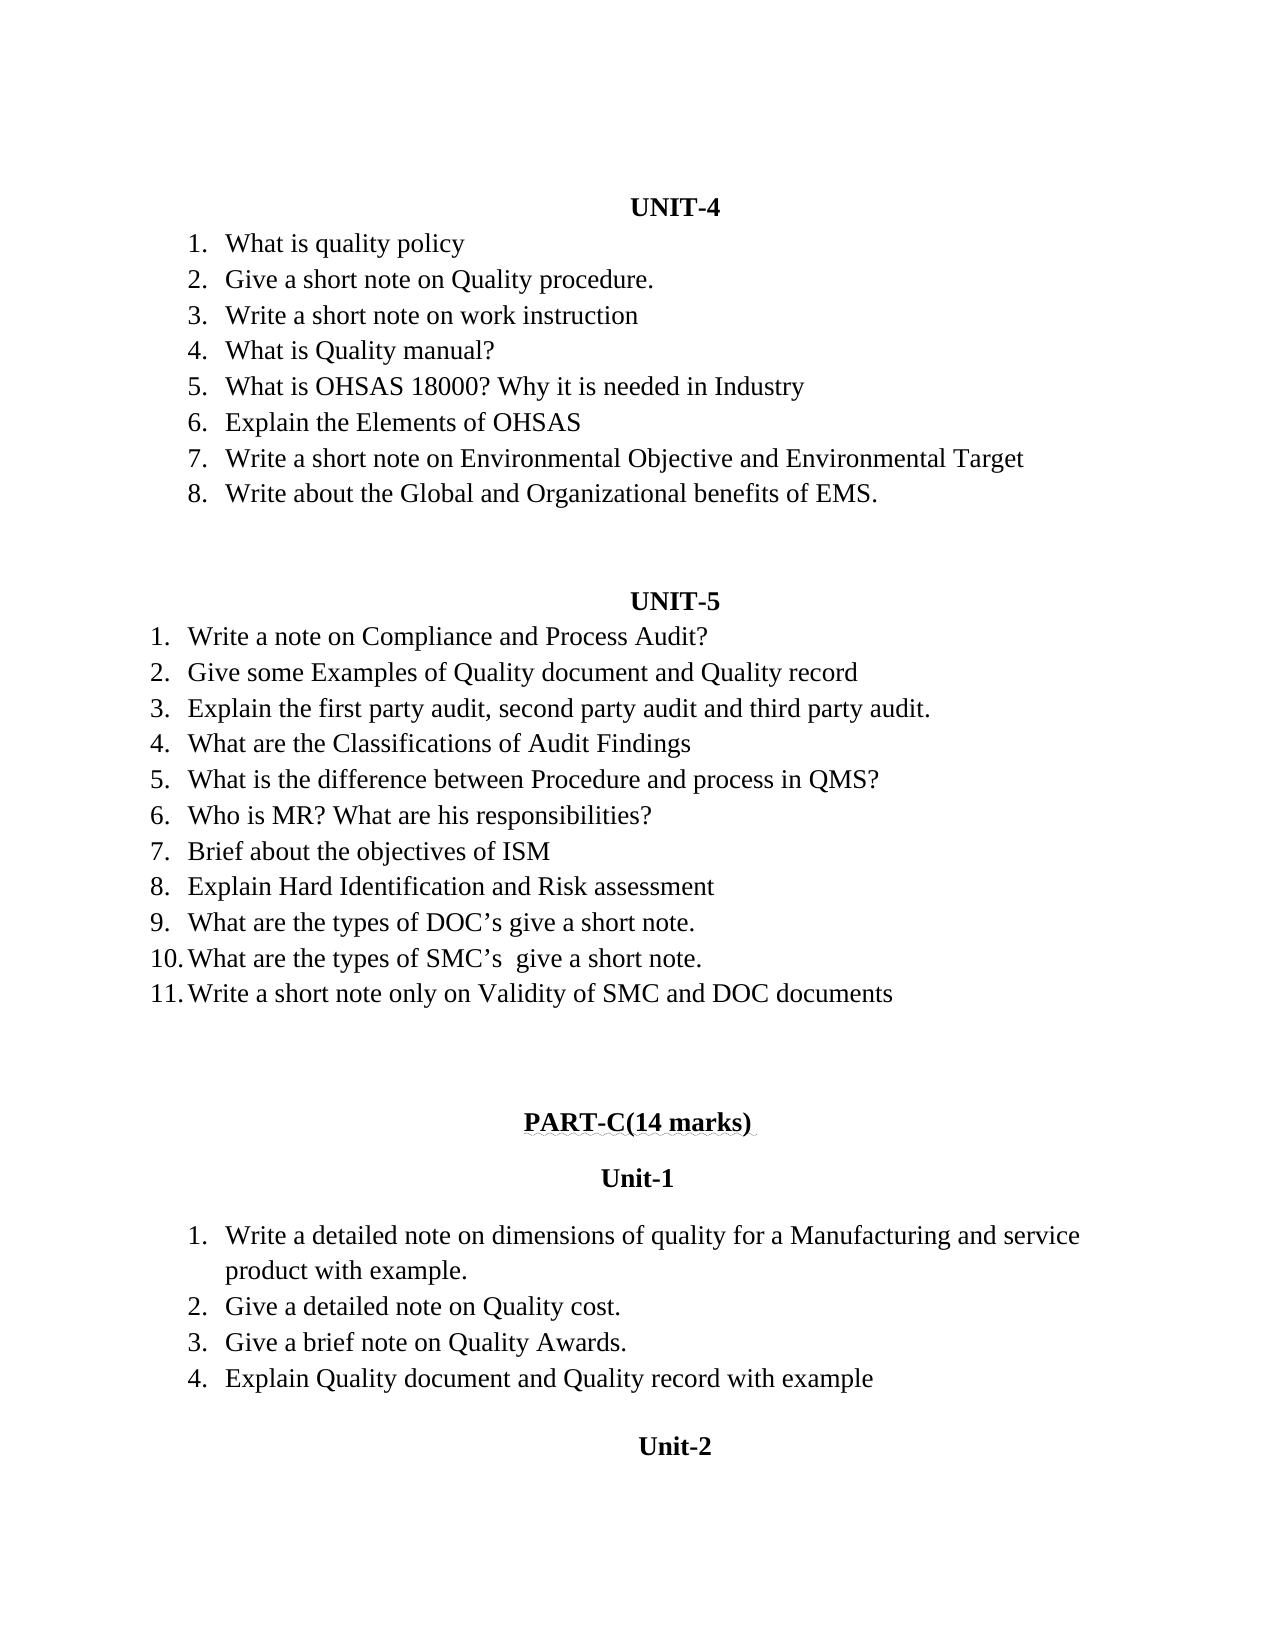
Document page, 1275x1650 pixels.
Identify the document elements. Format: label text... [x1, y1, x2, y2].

list UNIT-5 [225, 584, 1125, 616]
list Write a note on Compliance and Process Audit? [150, 620, 1125, 651]
text Unit-1 [150, 1162, 1125, 1193]
list What is OHSAS 18000? Why it is needed in Industry [187, 370, 1125, 401]
list Brief about the objectives of ISM [150, 835, 1125, 866]
list UNIT-4 [225, 192, 1125, 223]
list Write a detailed note on dimensions of quality for a Manufacturing and service product with example. [187, 1219, 1125, 1286]
list What is quality policy [187, 227, 1125, 258]
list Explain Hard Identification and Risk assessment [150, 870, 1125, 902]
list Who is MR? What are his responsibilities? [150, 799, 1125, 830]
list Give a brief note on Quality Awards. [187, 1326, 1125, 1357]
list Write a short note only on Validity of SMC and DOC documents [150, 978, 1125, 1009]
list Unit-2 [225, 1429, 1125, 1461]
list What is the difference between Procedure and process in QMS? [150, 763, 1125, 794]
list What are the types of DOC’s give a short note. [150, 906, 1125, 937]
list Write a short note on work instruction [187, 299, 1125, 330]
list Write a short note on Environmental Objective and Environmental Target [187, 442, 1125, 473]
text PART-C(14 marks) [150, 1106, 1125, 1137]
list Give a detailed note on Quality cost. [187, 1290, 1125, 1321]
list What are the types of SMC’s give a short note. [150, 942, 1125, 973]
list What are the Classifications of Audit Findings [150, 727, 1125, 759]
list Explain the first party audit, second party audit and third party audit. [150, 692, 1125, 723]
list Give some Examples of Quality document and Quality record [150, 656, 1125, 687]
list Explain the Elements of OHSAS [187, 406, 1125, 437]
list What is Quality manual? [187, 334, 1125, 366]
list Write about the Global and Organizational benefits of EMS. [187, 477, 1125, 508]
list Give a short note on Quality procedure. [187, 263, 1125, 294]
list Explain Quality document and Quality record with example [187, 1362, 1125, 1393]
